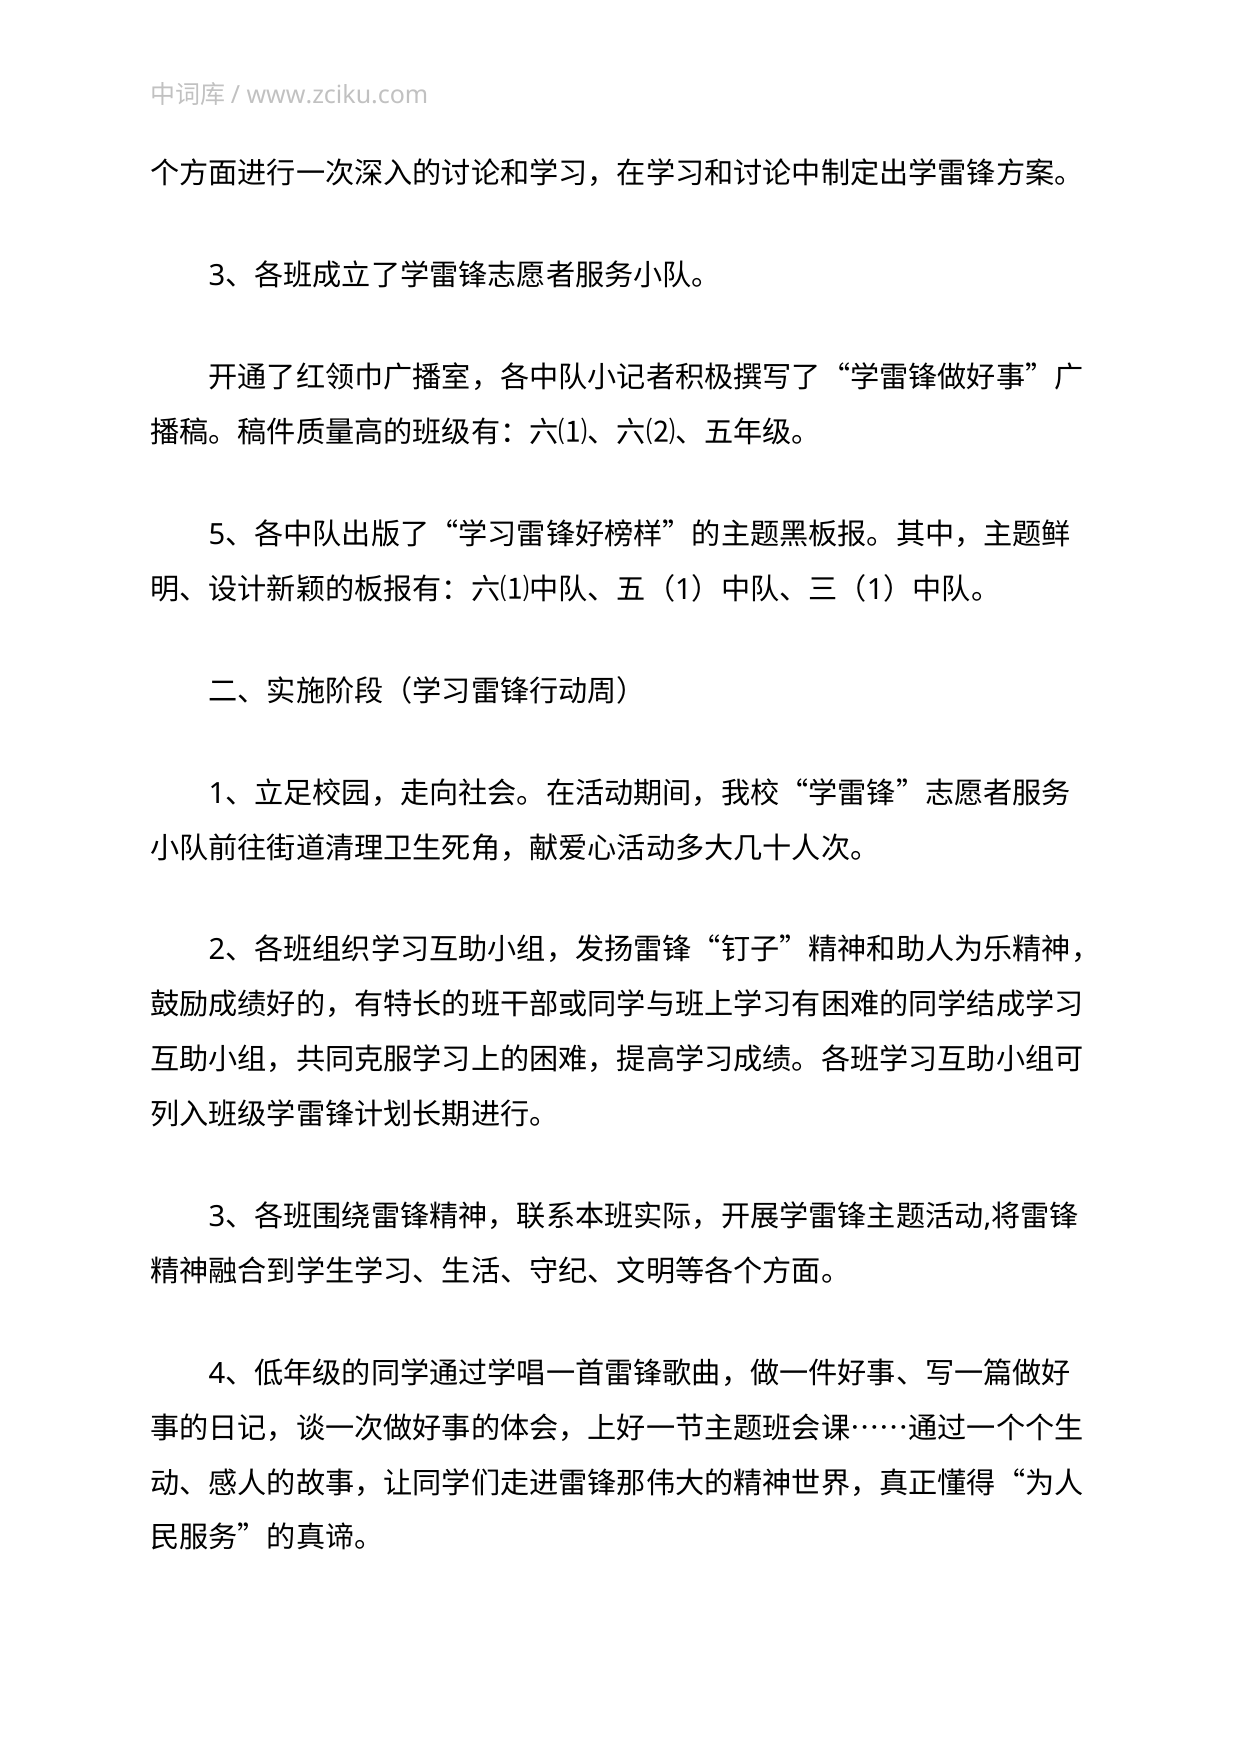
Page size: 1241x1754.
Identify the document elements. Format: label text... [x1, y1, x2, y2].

text 3、各班围绕雷锋精神，联系本班实际，开展学雷锋主题活动,将雷锋精神融合到学生学习、生活、守纪、文明等各个方面。 [150, 1192, 1090, 1290]
text 开通了红领巾广播室，各中队小记者积极撰写了“学雷锋做好事”广播稿。稿件质量高的班级有：六⑴、六⑵、五年级。 [150, 354, 1090, 451]
text 5、各中队出版了“学习雷锋好榜样”的主题黑板报。其中，主题鲜明、设计新颖的板报有：六⑴中队、五（1）中队、三（1）中队。 [150, 510, 1090, 608]
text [150, 150, 1090, 192]
text 2、各班组织学习互助小组，发扬雷锋“钉子”精神和助人为乐精神，鼓励成绩好的，有特长的班干部或同学与班上学习有困难的同学结成学习互助小组，共同克服学习上的困难，提高学习成绩。各班学习互助小组可列入班级学雷锋计划长期进行。 [150, 926, 1090, 1133]
text 1、立足校园，走向社会。在活动期间，我校“学雷锋”志愿者服务小队前往街道清理卫生死角，献爱心活动多大几十人次。 [150, 769, 1090, 866]
text 二、实施阶段（学习雷锋行动周） [150, 667, 1090, 710]
text 4、低年级的同学通过学唱一首雷锋歌曲，做一件好事、写一篇做好事的日记，谈一次做好事的体会，上好一节主题班会课……通过一个个生动、感人的故事，让同学们走进雷锋那伟大的精神世界，真正懂得“为人民服务”的真谛。 [150, 1349, 1090, 1556]
text 3、各班成立了学雷锋志愿者服务小队。 [150, 252, 1090, 294]
